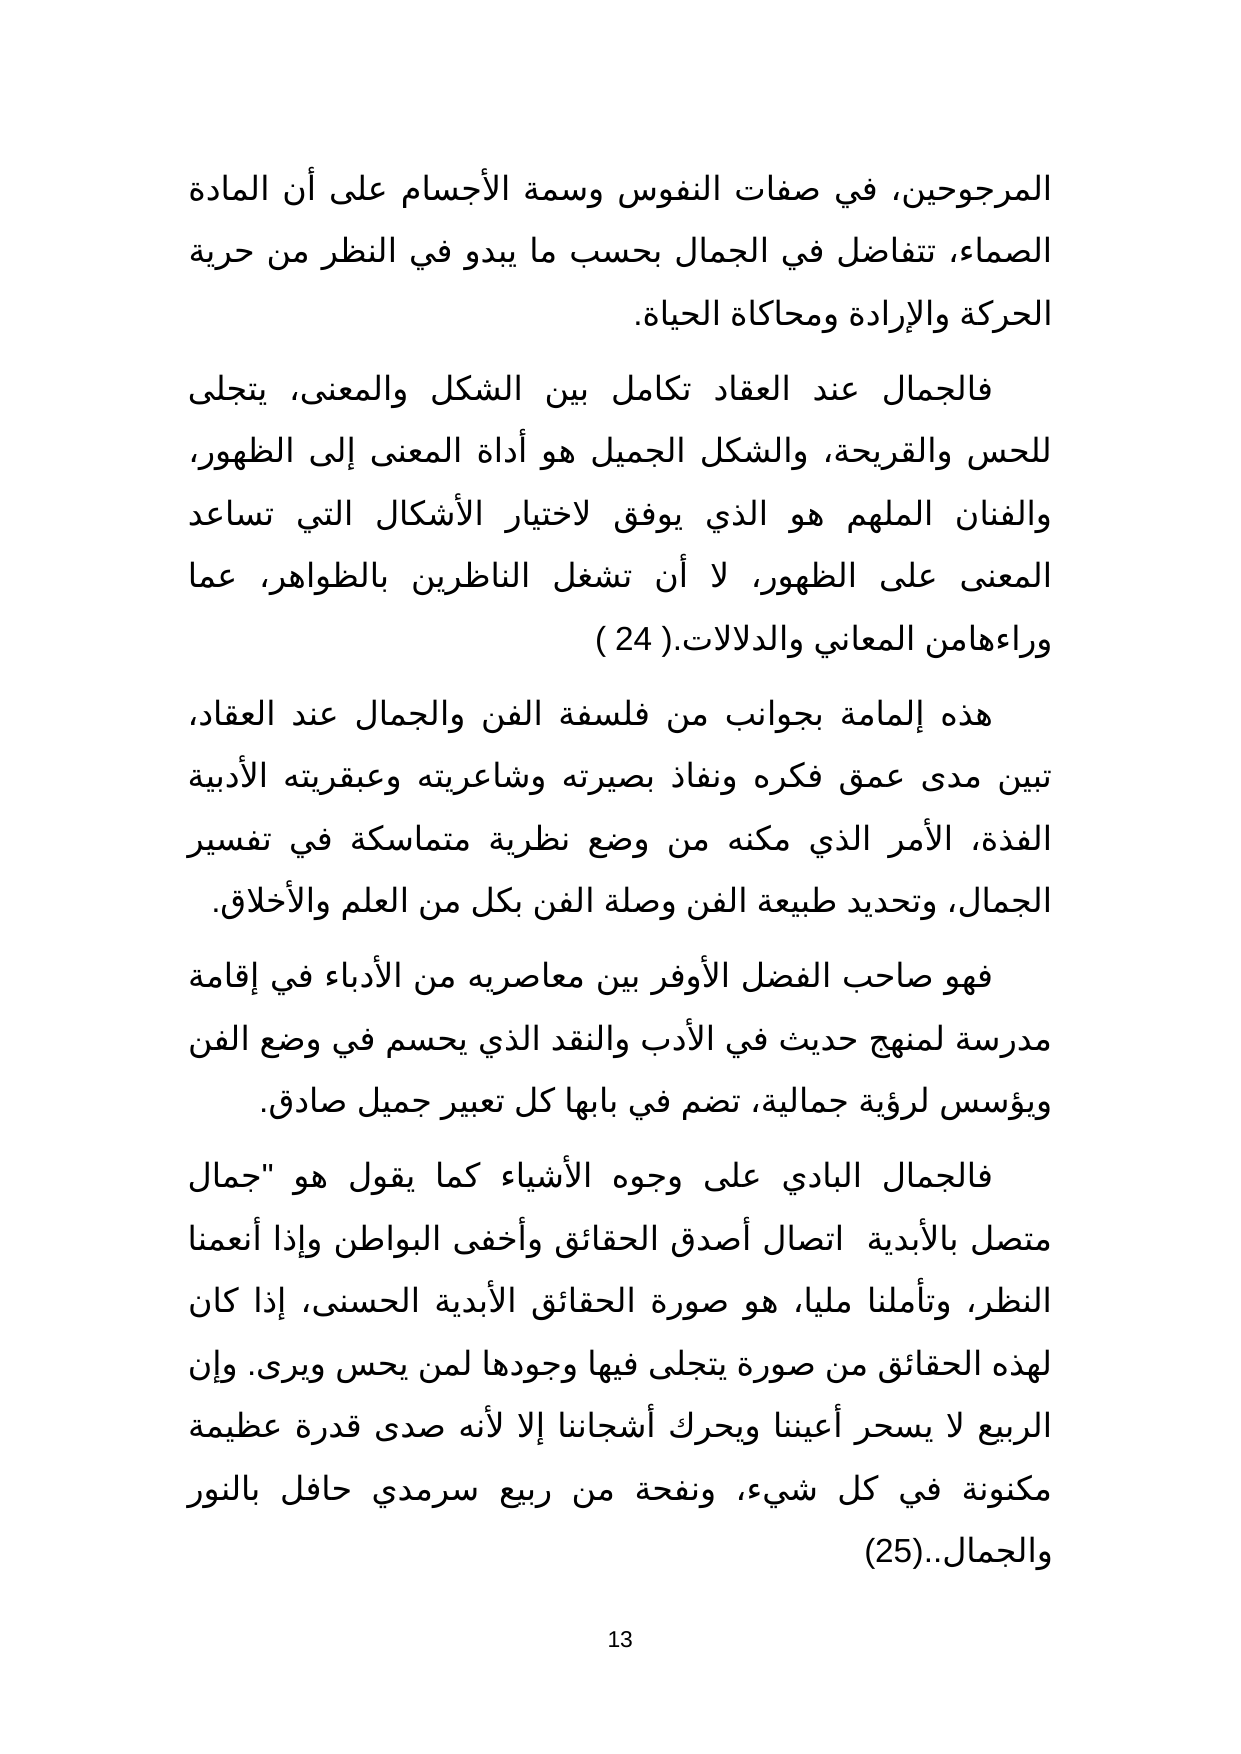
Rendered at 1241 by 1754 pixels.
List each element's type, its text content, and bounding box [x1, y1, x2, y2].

text فهو صاحب الفضل الأوفر بين معاصريه من الأدباء في إقامة مدرسة لمنهج حديث في الأدب والنقد الذي يحسم في وضع الفن ويؤسس لرؤية جمالية، تضم في بابها كل تعبير جميل صادق. [187, 937, 1053, 1125]
text فالجمال البادي على وجوه الأشياء كما يقول هو "جمال متصل بالأبدية اتصال أصدق الحقائق وأخفى البواطن وإذا أنعمنا النظر، وتأملنا مليا، هو صورة الحقائق الأبدية الحسنى، إذا كان لهذه الحقائق من صورة يتجلى فيها وجودها لمن يحس ويرى. وإن الربيع لا يسحر أعيننا ويحرك أشجاننا إلا لأنه صدى قدرة عظيمة مكنونة في كل شيء، ونفحة من ربيع سرمدي حافل بالنور والجمال..(25) [187, 1137, 1053, 1575]
text هذه إلمامة بجوانب من فلسفة الفن والجمال عند العقاد، تبين مدى عمق فكره ونفاذ بصيرته وشاعريته وعبقريته الأدبية الفذة، الأمر الذي مكنه من وضع نظرية متماسكة في تفسير الجمال، وتحديد طبيعة الفن وصلة الفن بكل من العلم والأخلاق. [187, 675, 1053, 925]
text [187, 150, 1053, 337]
text فالجمال عند العقاد تكامل بين الشكل والمعنى، يتجلى للحس والقريحة، والشكل الجميل هو أداة المعنى إلى الظهور، والفنان الملهم هو الذي يوفق لاختيار الأشكال التي تساعد المعنى على الظهور، لا أن تشغل الناظرين بالظواهر، عما وراءهامن المعاني والدلالات.( 24 ) [187, 350, 1053, 662]
